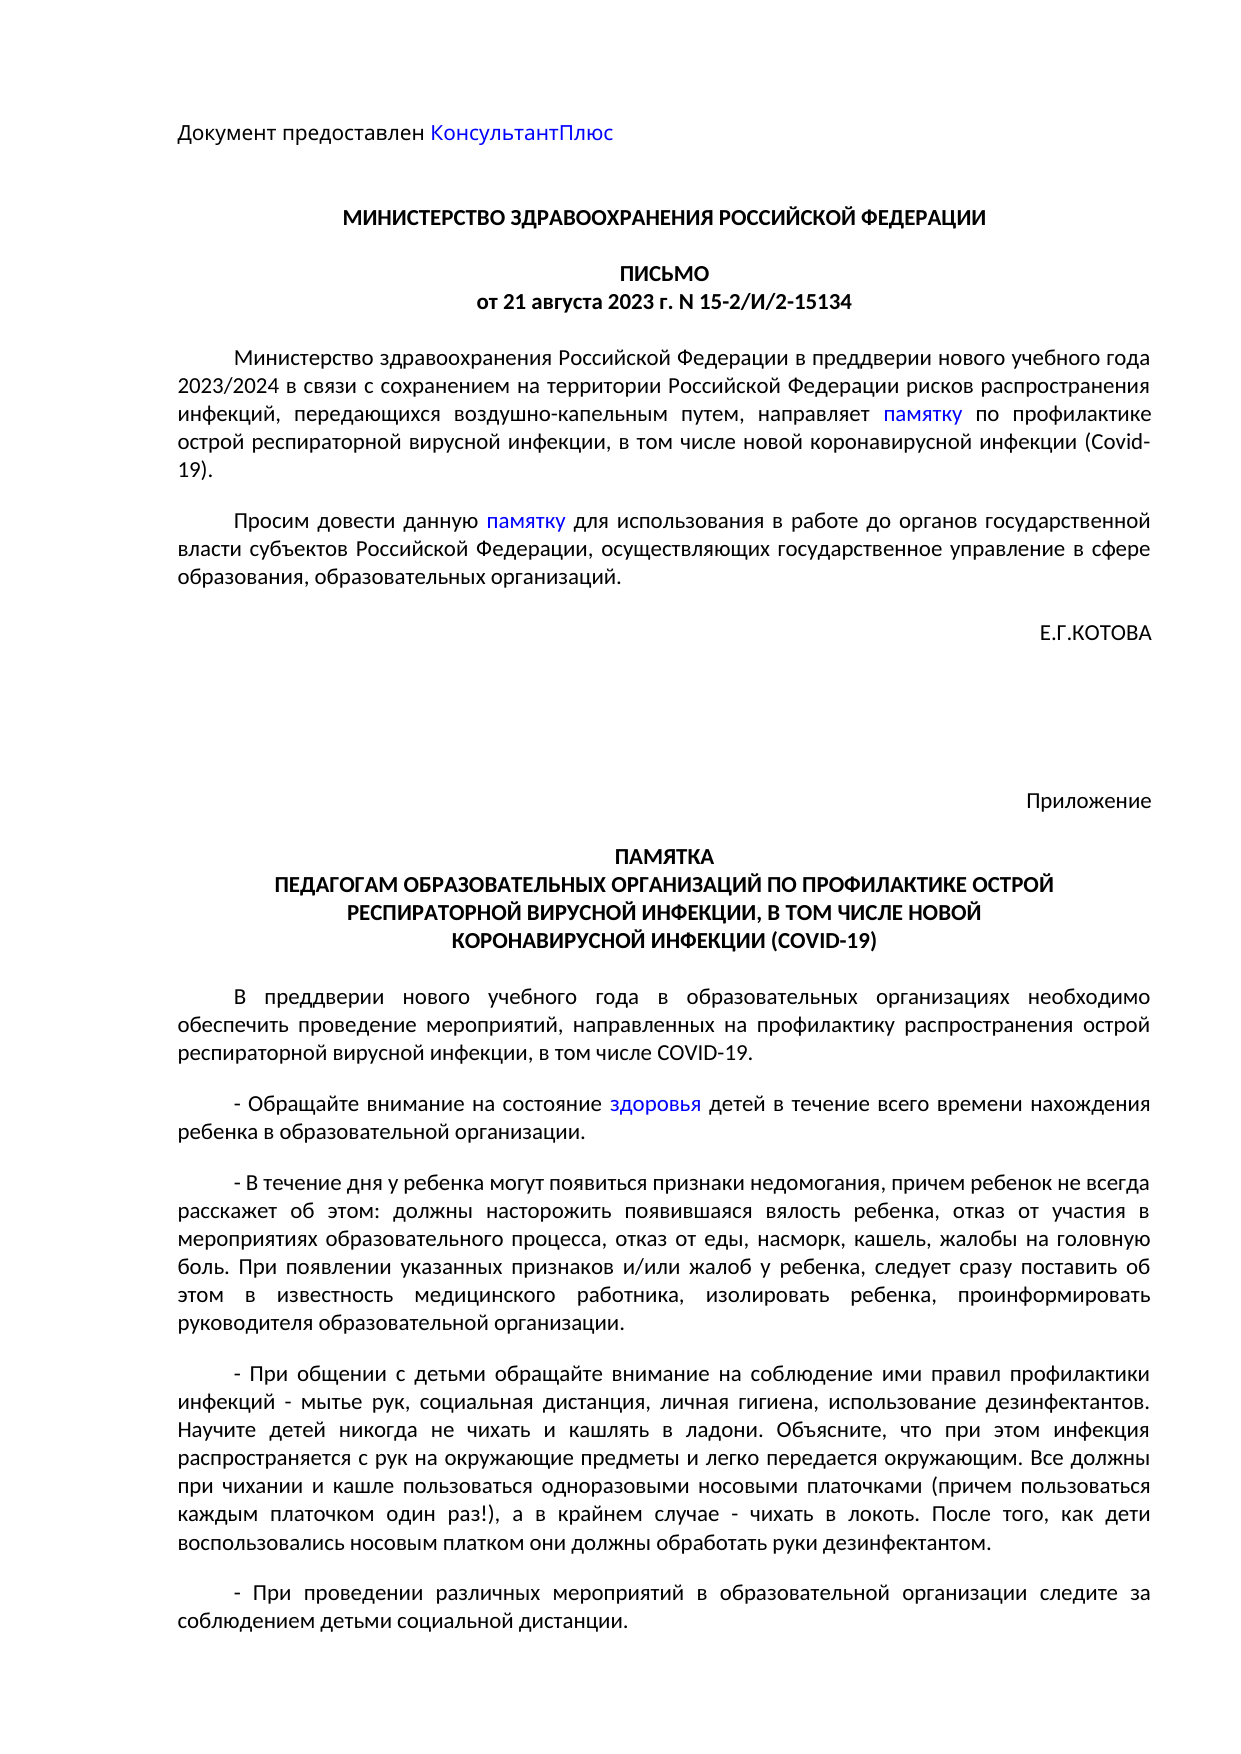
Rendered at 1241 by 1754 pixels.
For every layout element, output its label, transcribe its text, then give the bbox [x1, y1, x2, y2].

title ПИСЬМО [177, 259, 1152, 287]
title РЕСПИРАТОРНОЙ ВИРУСНОЙ ИНФЕКЦИИ, В ТОМ ЧИСЛЕ НОВОЙ [177, 898, 1152, 926]
title МИНИСТЕРСТВО ЗДРАВООХРАНЕНИЯ РОССИЙСКОЙ ФЕДЕРАЦИИ [177, 203, 1152, 231]
text - В течение дня у ребенка могут появиться признаки недомогания, причем ребенок не всегда расскажет об этом: должны насторожить появившаяся вялость ребенка, отказ от участия в мероприятиях образовательного процесса, отказ от еды, насморк, кашель, жалобы на головную боль. При появлении указанных признаков и/или жалоб у ребенка, следует сразу поставить об этом в известность медицинского работника, изолировать ребенка, проинформировать руководителя образовательной организации. [177, 1168, 1152, 1337]
text - При проведении различных мероприятий в образовательной организации следите за соблюдением детьми социальной дистанции. [177, 1578, 1152, 1634]
title ПЕДАГОГАМ ОБРАЗОВАТЕЛЬНЫХ ОРГАНИЗАЦИЙ ПО ПРОФИЛАКТИКЕ ОСТРОЙ [177, 870, 1152, 898]
title КОРОНАВИРУСНОЙ ИНФЕКЦИИ (COVID-19) [177, 926, 1152, 954]
text В преддверии нового учебного года в образовательных организациях необходимо обеспечить проведение мероприятий, направленных на профилактику распространения острой респираторной вирусной инфекции, в том числе COVID-19. [177, 982, 1152, 1067]
text Просим довести данную памятку для использования в работе до органов государственной власти субъектов Российской Федерации, осуществляющих государственное управление в сфере образования, образовательных организаций. [177, 506, 1152, 590]
text Е.Г.КОТОВА [177, 618, 1152, 646]
text - Обращайте внимание на состояние здоровья детей в течение всего времени нахождения ребенка в образовательной организации. [177, 1089, 1152, 1146]
text Приложение [177, 786, 1152, 814]
title Документ предоставлен КонсультантПлюс [177, 118, 1152, 175]
title от 21 августа 2023 г. N 15-2/И/2-15134 [177, 287, 1152, 315]
text - При общении с детьми обращайте внимание на соблюдение ими правил профилактики инфекций - мытье рук, социальная дистанция, личная гигиена, использование дезинфектантов. Научите детей никогда не чихать и кашлять в ладони. Объясните, что при этом инфекция распространяется с рук на окружающие предметы и легко передается окружающим. Все должны при чихании и кашле пользоваться одноразовыми носовыми платочками (причем пользоваться каждым платочком один раз!), а в крайнем случае - чихать в локоть. После того, как дети воспользовались носовым платком они должны обработать руки дезинфектантом. [177, 1359, 1152, 1556]
text Министерство здравоохранения Российской Федерации в преддверии нового учебного года 2023/2024 в связи с сохранением на территории Российской Федерации рисков распространения инфекций, передающихся воздушно-капельным путем, направляет памятку по профилактике острой респираторной вирусной инфекции, в том числе новой коронавирусной инфекции (Covid-19). [177, 343, 1152, 483]
title ПАМЯТКА [177, 842, 1152, 870]
